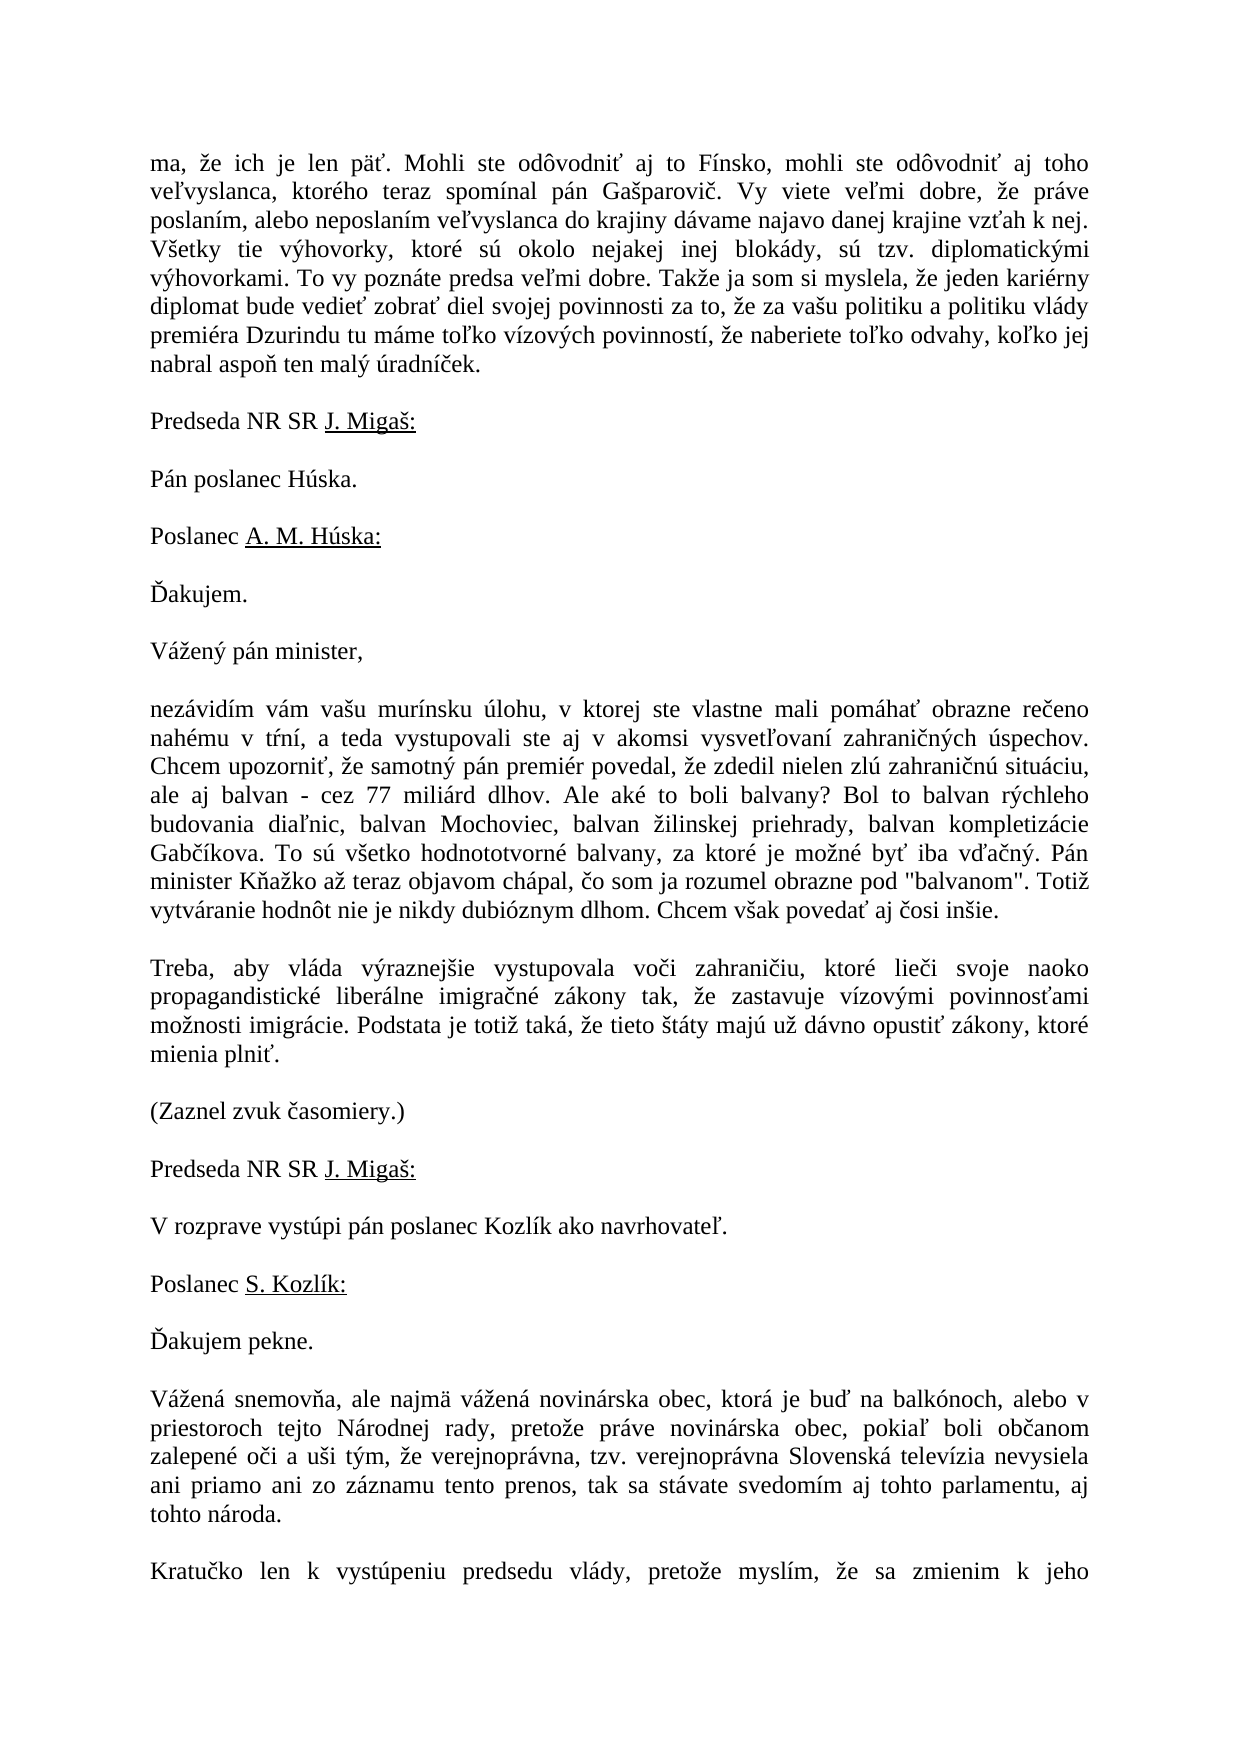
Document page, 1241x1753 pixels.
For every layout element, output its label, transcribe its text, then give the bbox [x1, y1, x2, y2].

text Predseda NR SR J. Migaš: [150, 406, 1090, 435]
text Ďakujem. [150, 579, 1090, 608]
text Vážená snemovňa, ale najmä vážená novinárska obec, ktorá je buď na balkónoch, alebo v priestoroch tejto Národnej rady, pretože práve novinárska obec, pokiaľ boli občanom zalepené oči a uši tým, že verejnoprávna, tzv. verejnoprávna Slovenská televízia nevysiela ani priamo ani zo záznamu tento prenos, tak sa stávate svedomím aj tohto parlamentu, aj tohto národa. [150, 1384, 1090, 1528]
text (Zaznel zvuk časomiery.) [150, 1096, 1090, 1125]
text Pán poslanec Húska. [150, 464, 1090, 493]
text Vážený pán minister, [150, 636, 1090, 665]
text nezávidím vám vašu murínsku úlohu, v ktorej ste vlastne mali pomáhať obrazne rečeno nahému v tŕní, a teda vystupovali ste aj v akomsi vysvetľovaní zahraničných úspechov. Chcem upozorniť, že samotný pán premiér povedal, že zdedil nielen zlú zahraničnú situáciu, ale aj balvan - cez 77 miliárd dlhov. Ale aké to boli balvany? Bol to balvan rýchleho budovania diaľnic, balvan Mochoviec, balvan žilinskej priehrady, balvan kompletizácie Gabčíkova. To sú všetko hodnototvorné balvany, za ktoré je možné byť iba vďačný. Pán minister Kňažko až teraz objavom chápal, čo som ja rozumel obrazne pod "balvanom". Totiž vytváranie hodnôt nie je nikdy dubióznym dlhom. Chcem však povedať aj čosi inšie. [150, 694, 1090, 924]
text Ďakujem pekne. [150, 1326, 1090, 1355]
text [150, 148, 1090, 378]
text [150, 1556, 1090, 1585]
text Poslanec A. M. Húska: [150, 521, 1090, 550]
text Treba, aby vláda výraznejšie vystupovala voči zahraničiu, ktoré lieči svoje naoko propagandistické liberálne imigračné zákony tak, že zastavuje vízovými povinnosťami možnosti imigrácie. Podstata je totiž taká, že tieto štáty majú už dávno opustiť zákony, ktoré mienia plniť. [150, 953, 1090, 1068]
text Predseda NR SR J. Migaš: [150, 1154, 1090, 1183]
text V rozprave vystúpi pán poslanec Kozlík ako navrhovateľ. [150, 1211, 1090, 1240]
text Poslanec S. Kozlík: [150, 1269, 1090, 1298]
